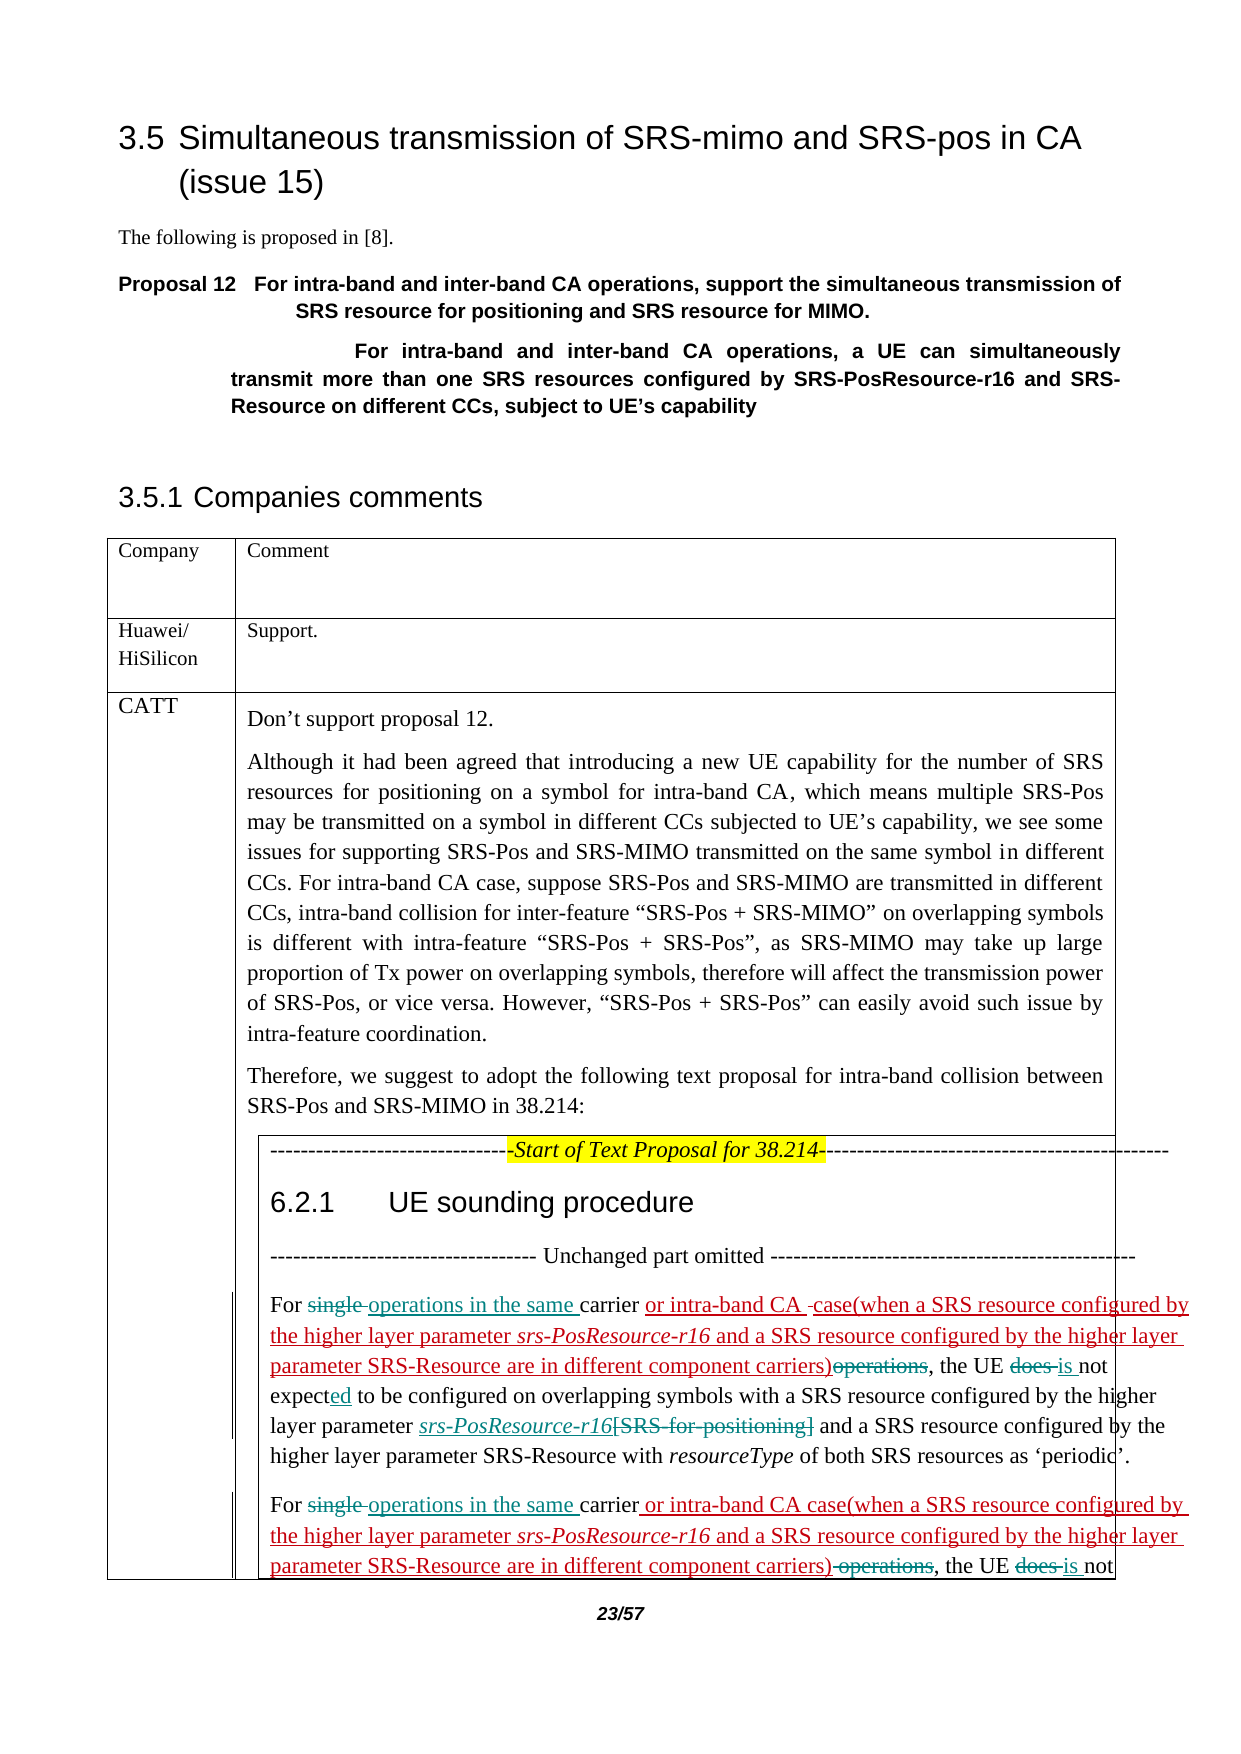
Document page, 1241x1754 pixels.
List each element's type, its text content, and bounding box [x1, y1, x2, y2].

subtitle Companies comments [118, 480, 1122, 514]
table_header Comment [236, 539, 1115, 618]
text The following is proposed in [8]. [118, 225, 1122, 249]
table_cell Huawei/HiSilicon [108, 619, 235, 692]
table_cell Support. [236, 619, 1115, 692]
table_header Company [108, 539, 235, 618]
list For intra-band and inter-band CA operations, a UE can simultaneously transmit more than one SRS resources configured by SRS-PosResource-r16 and SRS-Resource on different CCs, subject to UE’s capability [231, 339, 1122, 418]
table_cell CATT [108, 693, 235, 1579]
subtitle Simultaneous transmission of SRS-mimo and SRS-pos in CA (issue 15) [118, 118, 1122, 201]
text For intra-band and inter-band CA operations, support the simultaneous transmission of SRS resource for positioning and SRS resource for MIMO. [118, 272, 1122, 323]
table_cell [236, 693, 1115, 1579]
